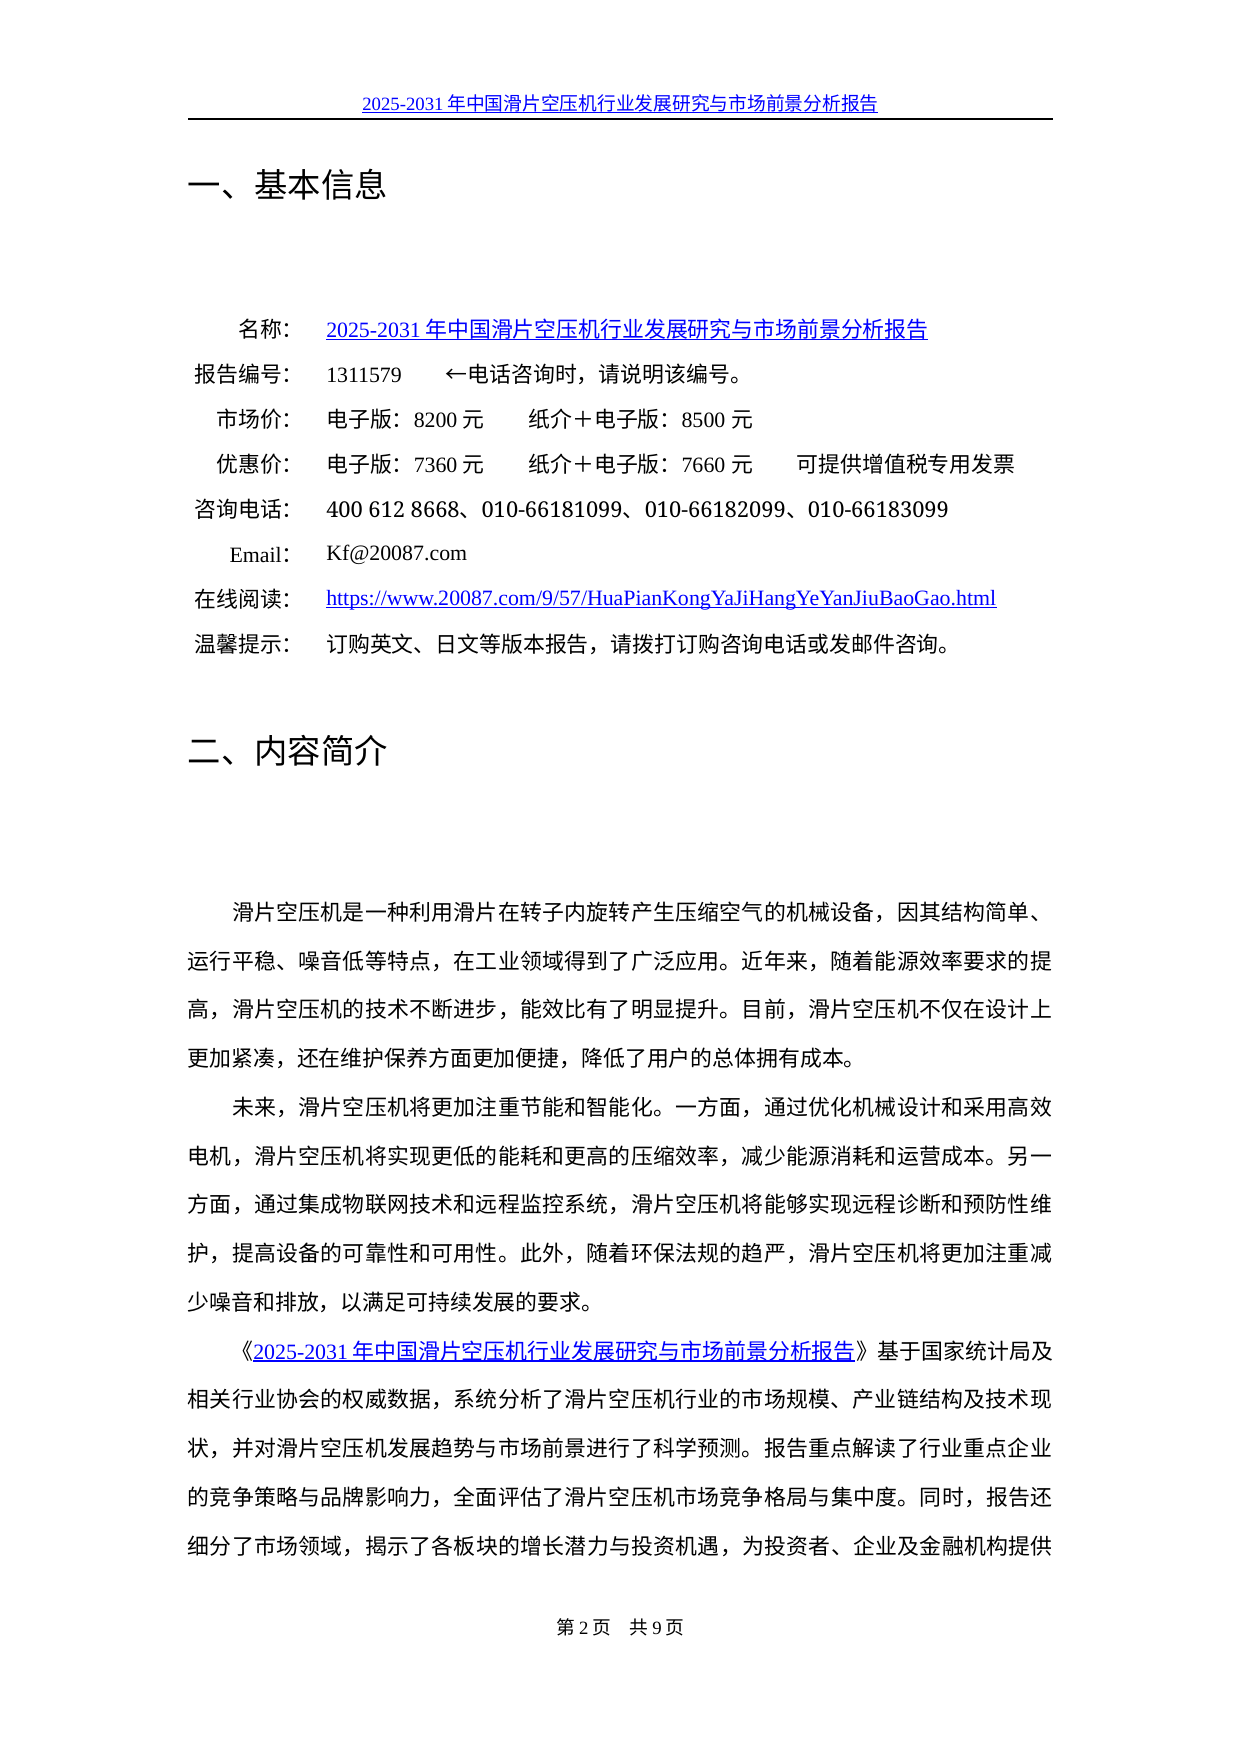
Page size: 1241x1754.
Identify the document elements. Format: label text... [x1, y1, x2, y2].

table_cell [315, 582, 1073, 627]
table_cell 400 612 8668、010-66181099、010-66182099、010-66183099 [315, 492, 1073, 537]
title 一、基本信息 [187, 150, 1053, 215]
table_cell 咨询电话： [167, 492, 315, 537]
table_cell 温馨提示： [167, 627, 315, 672]
table_cell 市场价： [167, 402, 315, 447]
table_cell 优惠价： [167, 447, 315, 492]
table_cell 订购英文、日文等版本报告，请拨打订购咨询电话或发邮件咨询。 [315, 627, 1073, 672]
table_header 名称： [167, 312, 315, 357]
table_cell 1311579 ←电话咨询时，请说明该编号。 [315, 357, 1073, 402]
table_cell 在线阅读： [167, 582, 315, 627]
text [187, 894, 1053, 1561]
table_cell 报告编号： [167, 357, 315, 402]
table_header 2025-2031年中国滑片空压机行业发展研究与市场前景分析报告 [315, 312, 1073, 357]
table_cell Kf@20087.com [315, 537, 1073, 582]
table_cell Email： [167, 537, 315, 582]
title 二、内容简介 [187, 717, 1053, 782]
table_cell 电子版：8200 元 纸介＋电子版：8500 元 [315, 402, 1073, 447]
table_cell 电子版：7360 元 纸介＋电子版：7660 元 可提供增值税专用发票 [315, 447, 1073, 492]
